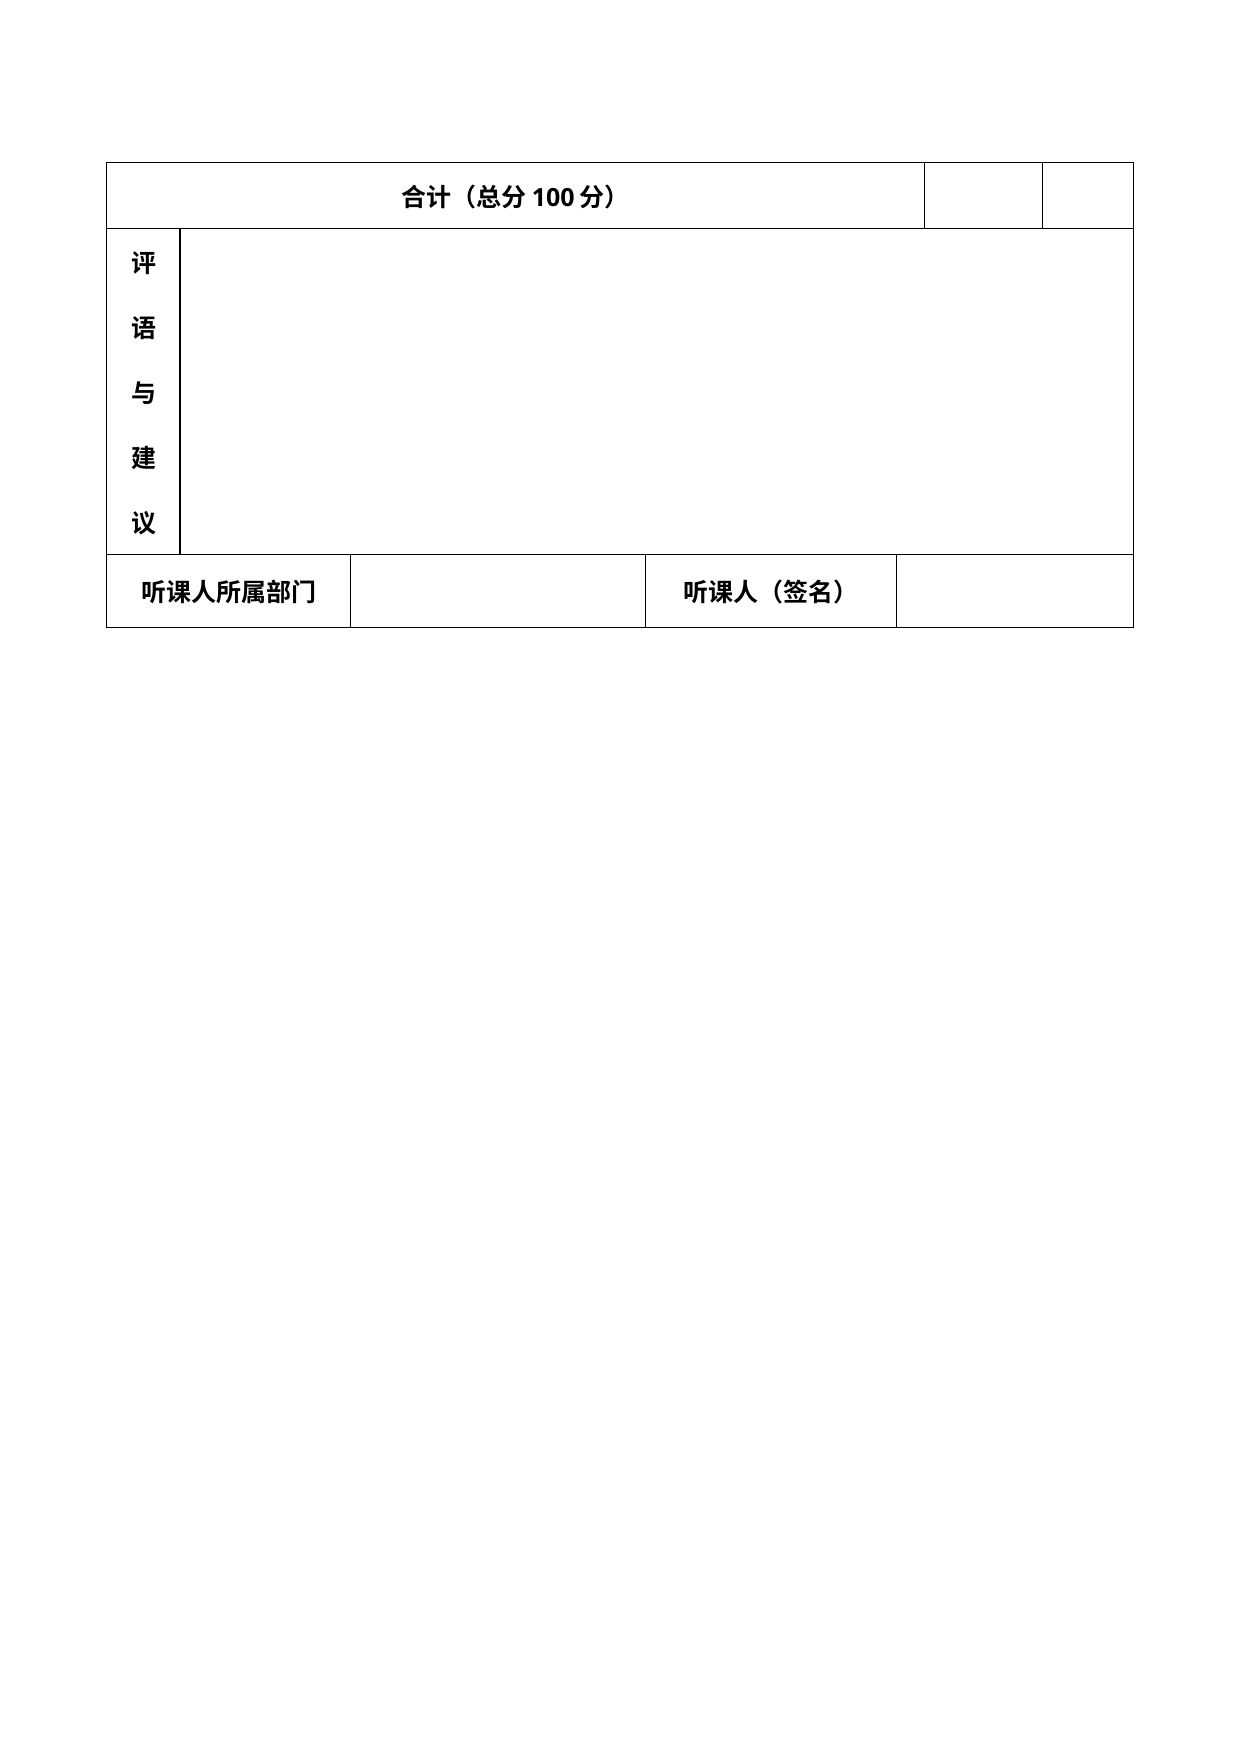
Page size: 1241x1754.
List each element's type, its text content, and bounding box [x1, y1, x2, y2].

table_cell 听课人所属部门 [107, 555, 350, 627]
table_cell [1043, 163, 1133, 228]
table_cell 合计（总分100分） [107, 163, 924, 228]
table_cell 听课人（签名） [646, 555, 896, 627]
table_cell [181, 229, 1133, 554]
table_cell 评 语 与 建 议 [107, 229, 179, 554]
table_cell [897, 555, 1133, 627]
table_cell [351, 555, 645, 627]
table_cell [925, 163, 1042, 228]
